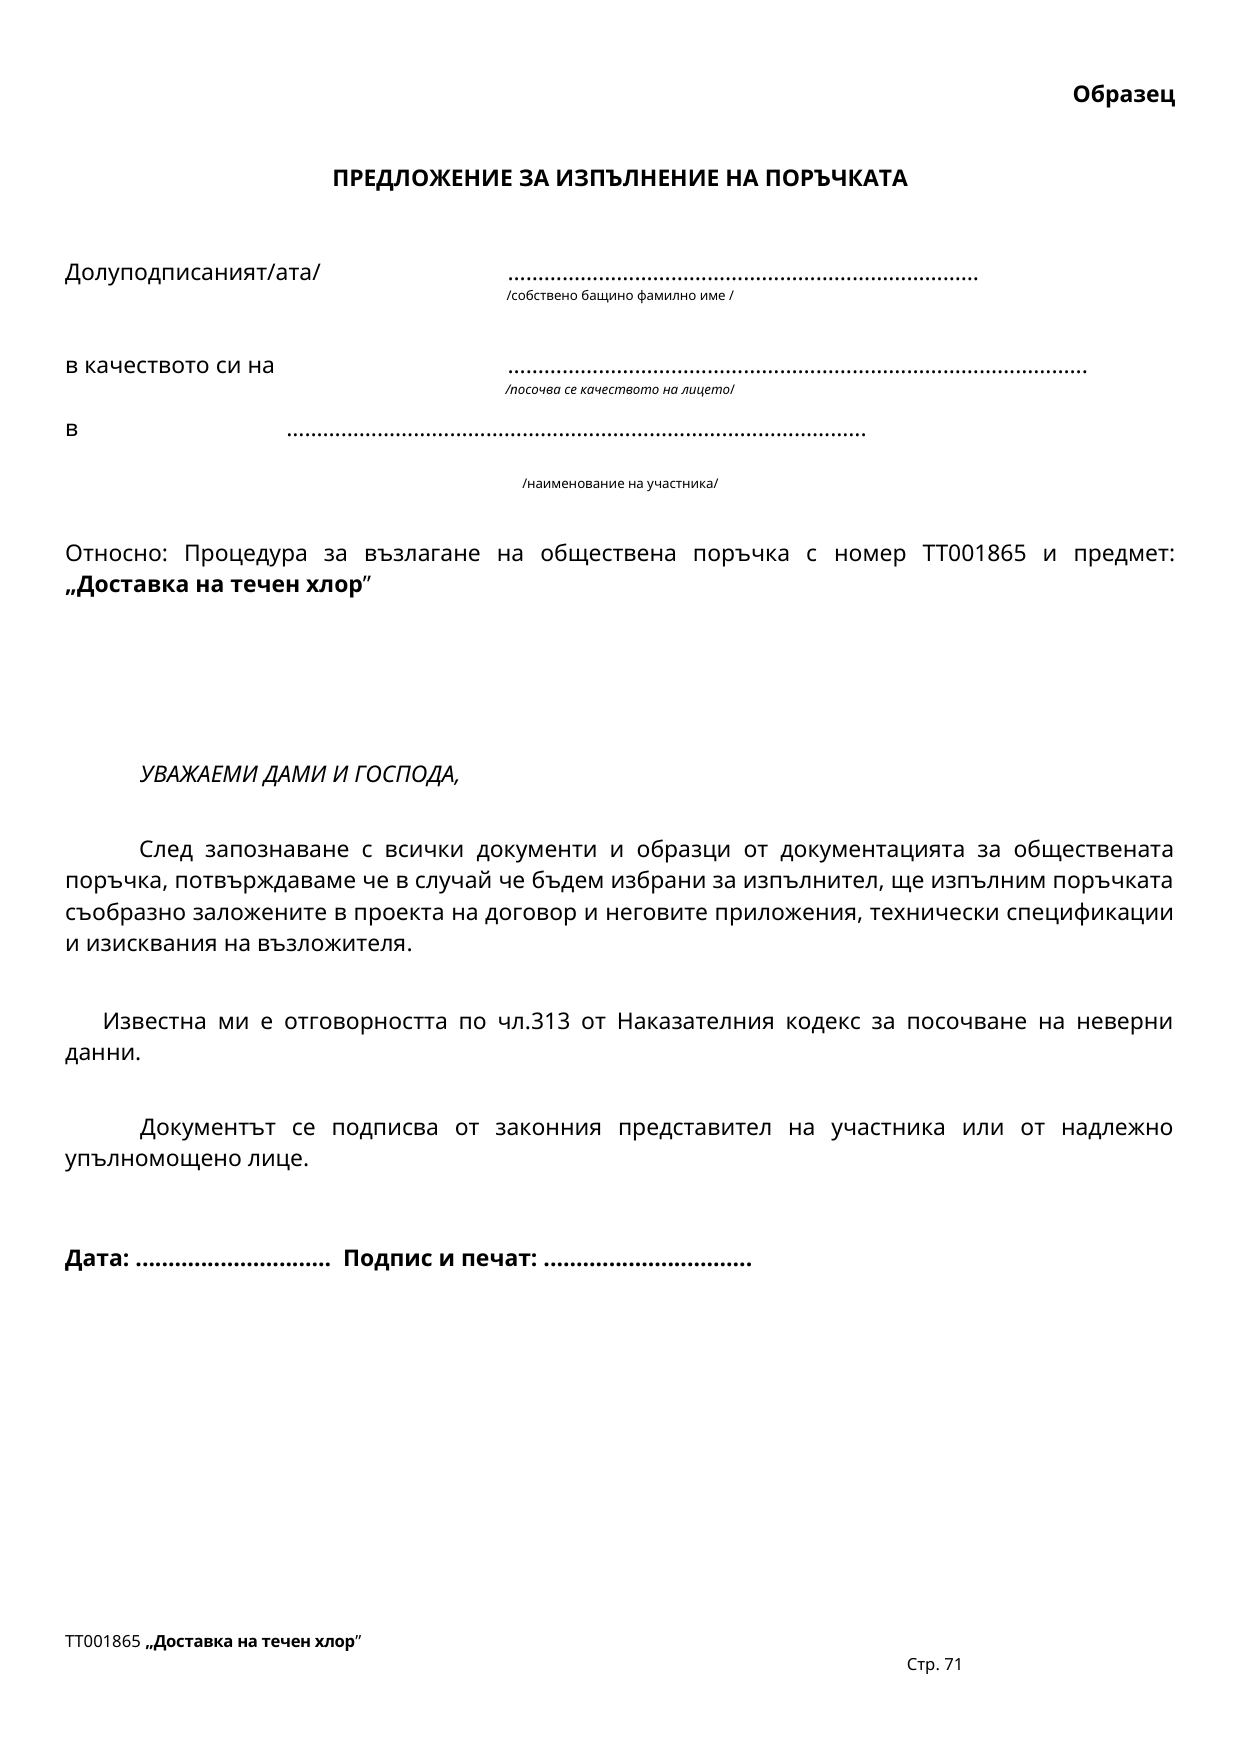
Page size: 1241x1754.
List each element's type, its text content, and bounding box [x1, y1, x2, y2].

text /посочва се качеството на лицето/ [65, 380, 1175, 412]
text /наименование на участника/ [65, 474, 1175, 505]
text Известна ми е отговорността по чл.313 от Наказателния кодекс за посочване на неверни данни. [65, 1005, 1175, 1067]
text Образец [65, 78, 1175, 109]
text След запознаване с всички документи и образци от документацията за обществената поръчка, потвърждаваме че в случай че бъдем избрани за изпълнител, ще изпълним поръчката съобразно заложените в проекта на договор и неговите приложения, технически спецификации и изисквания на възложителя. [65, 833, 1175, 958]
text /собствено бащино фамилно име / [65, 287, 1175, 318]
text Документът се подписва от законния представител на участника или от надлежно упълномощено лице. [65, 1111, 1175, 1173]
text Долуподписаният/ата/ …………………………………………………………………… [65, 255, 1175, 287]
text в качеството си на …………………………………………………………………………………... [65, 349, 1175, 380]
text УВАЖАЕМИ ДАМИ И ГОСПОДА, [65, 758, 1175, 789]
text ПРЕДЛОЖЕНИЕ ЗА ИЗПЪЛНЕНИЕ НА ПОРЪЧКАТА [65, 162, 1175, 193]
text в …………………………………………………………………………………... [65, 412, 1175, 474]
text Относно: Процедура за възлагане на обществена поръчка с номер ТТ001865 и предмет: „Доставка на течен хлор” [65, 537, 1175, 599]
text Дата: .............................. Подпис и печат: ................................ [65, 1242, 1175, 1273]
